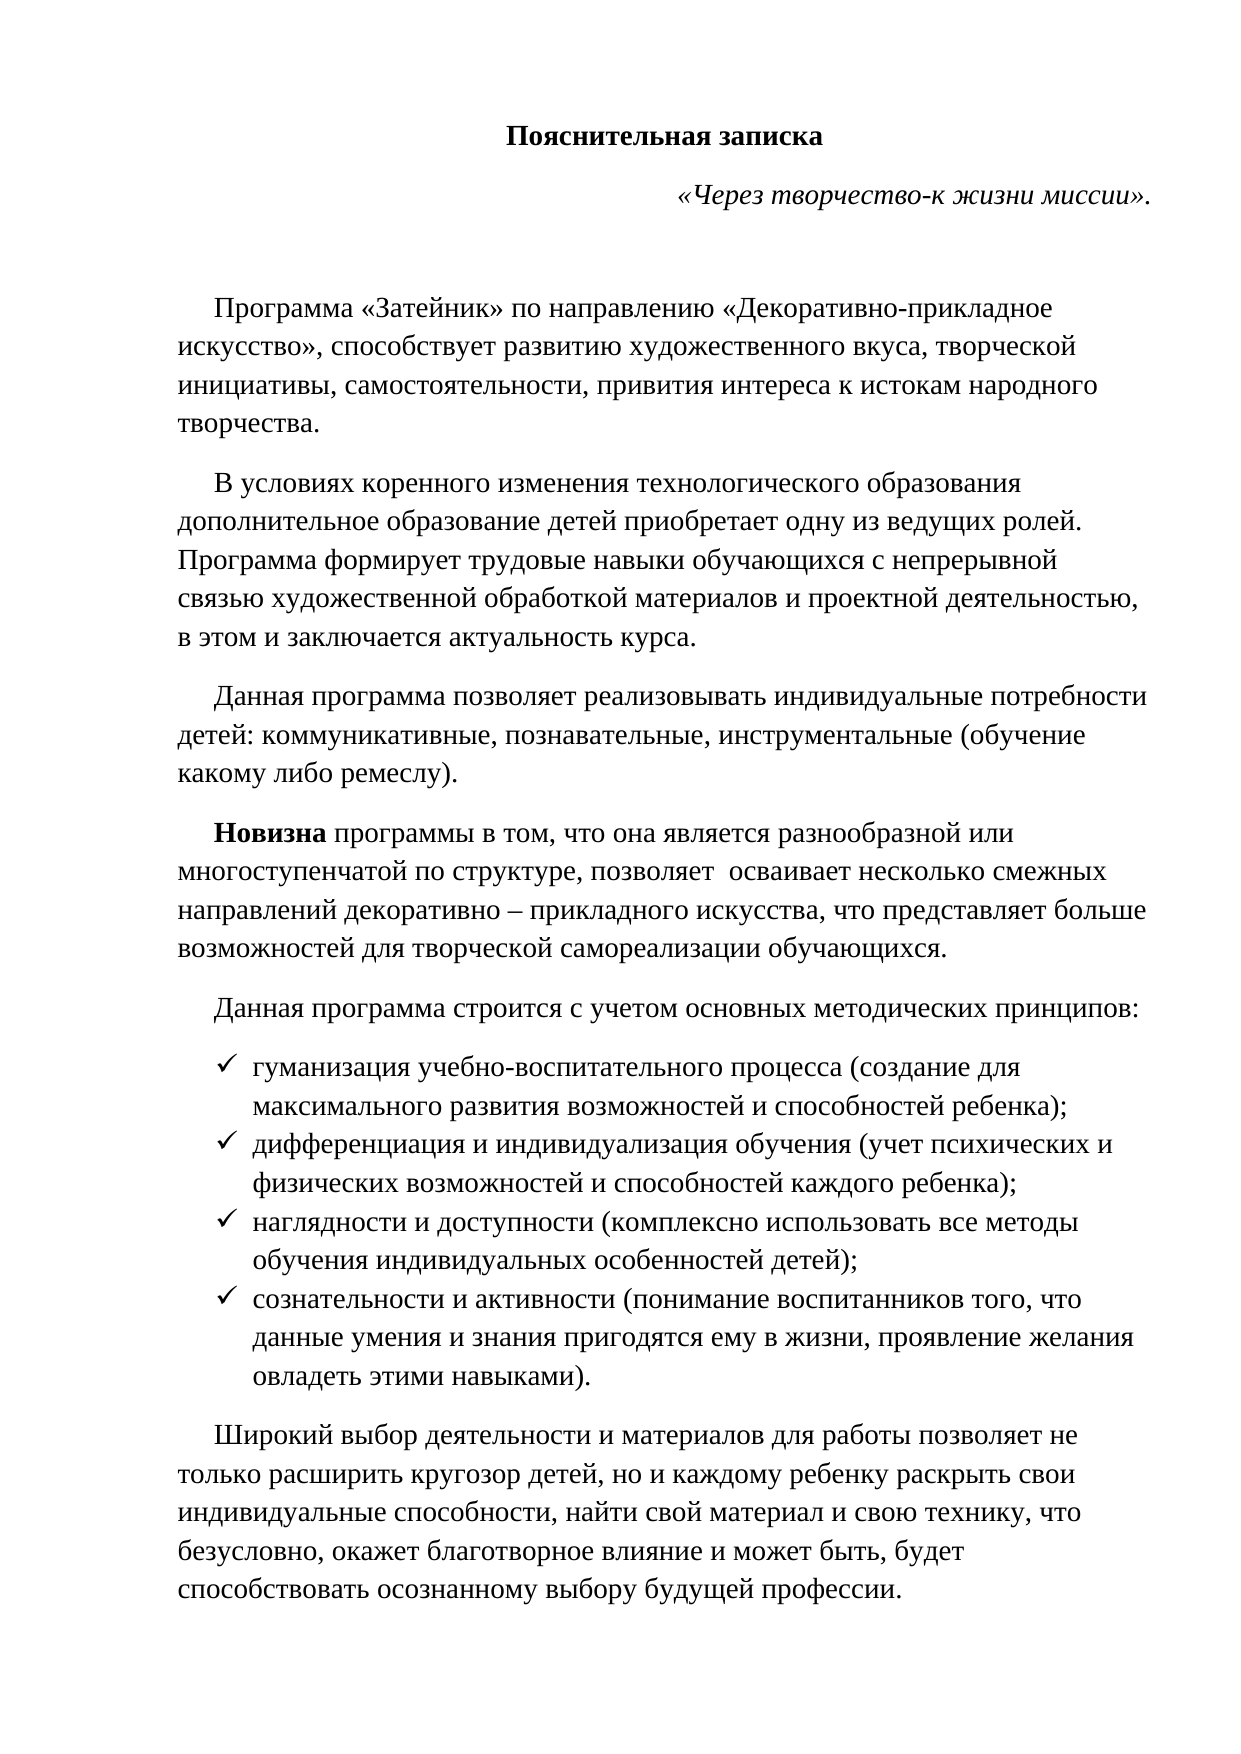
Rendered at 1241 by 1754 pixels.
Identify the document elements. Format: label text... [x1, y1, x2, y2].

list наглядности и доступности (комплексно использовать все методы обучения индивидуальных особенностей детей); [215, 1204, 1152, 1276]
text Программа «Затейник» по направлению «Декоративно-прикладное искусство», способствует развитию художественного вкуса, творческой инициативы, самостоятельности, привития интереса к истокам народного творчества. [177, 290, 1152, 439]
text Данная программа позволяет реализовывать индивидуальные потребности детей: коммуникативные, познавательные, инструментальные (обучение какому либо ремеслу). [177, 678, 1152, 789]
text Новизна программы в том, что она является разнообразной или многоступенчатой по структуре, позволяет осваивает несколько смежных направлений декоративно – прикладного искусства, что представляет больше возможностей для творческой самореализации обучающихся. [177, 815, 1152, 964]
text Широкий выбор деятельности и материалов для работы позволяет не только расширить кругозор детей, но и каждому ребенку раскрыть свои индивидуальные способности, найти свой материал и свою технику, что безусловно, окажет благотворное влияние и может быть, будет способствовать осознанному выбору будущей профессии. [177, 1417, 1152, 1605]
text «Через творчество-к жизни миссии». [177, 177, 1152, 211]
list дифференциация и индивидуализация обучения (учет психических и физических возможностей и способностей каждого ребенка); [215, 1126, 1152, 1199]
text Данная программа строится с учетом основных методических принципов: [177, 990, 1152, 1023]
text В условиях коренного изменения технологического образования дополнительное образование детей приобретает одну из ведущих ролей. Программа формирует трудовые навыки обучающихся с непрерывной связью художественной обработкой материалов и проектной деятельностью, в этом и заключается актуальность курса. [177, 465, 1152, 653]
list сознательности и активности (понимание воспитанников того, что данные умения и знания пригодятся ему в жизни, проявление желания овладеть этими навыками). [215, 1281, 1152, 1392]
list гуманизация учебно-воспитательного процесса (создание для максимального развития возможностей и способностей ребенка); [215, 1049, 1152, 1121]
text Пояснительная записка [177, 118, 1152, 152]
